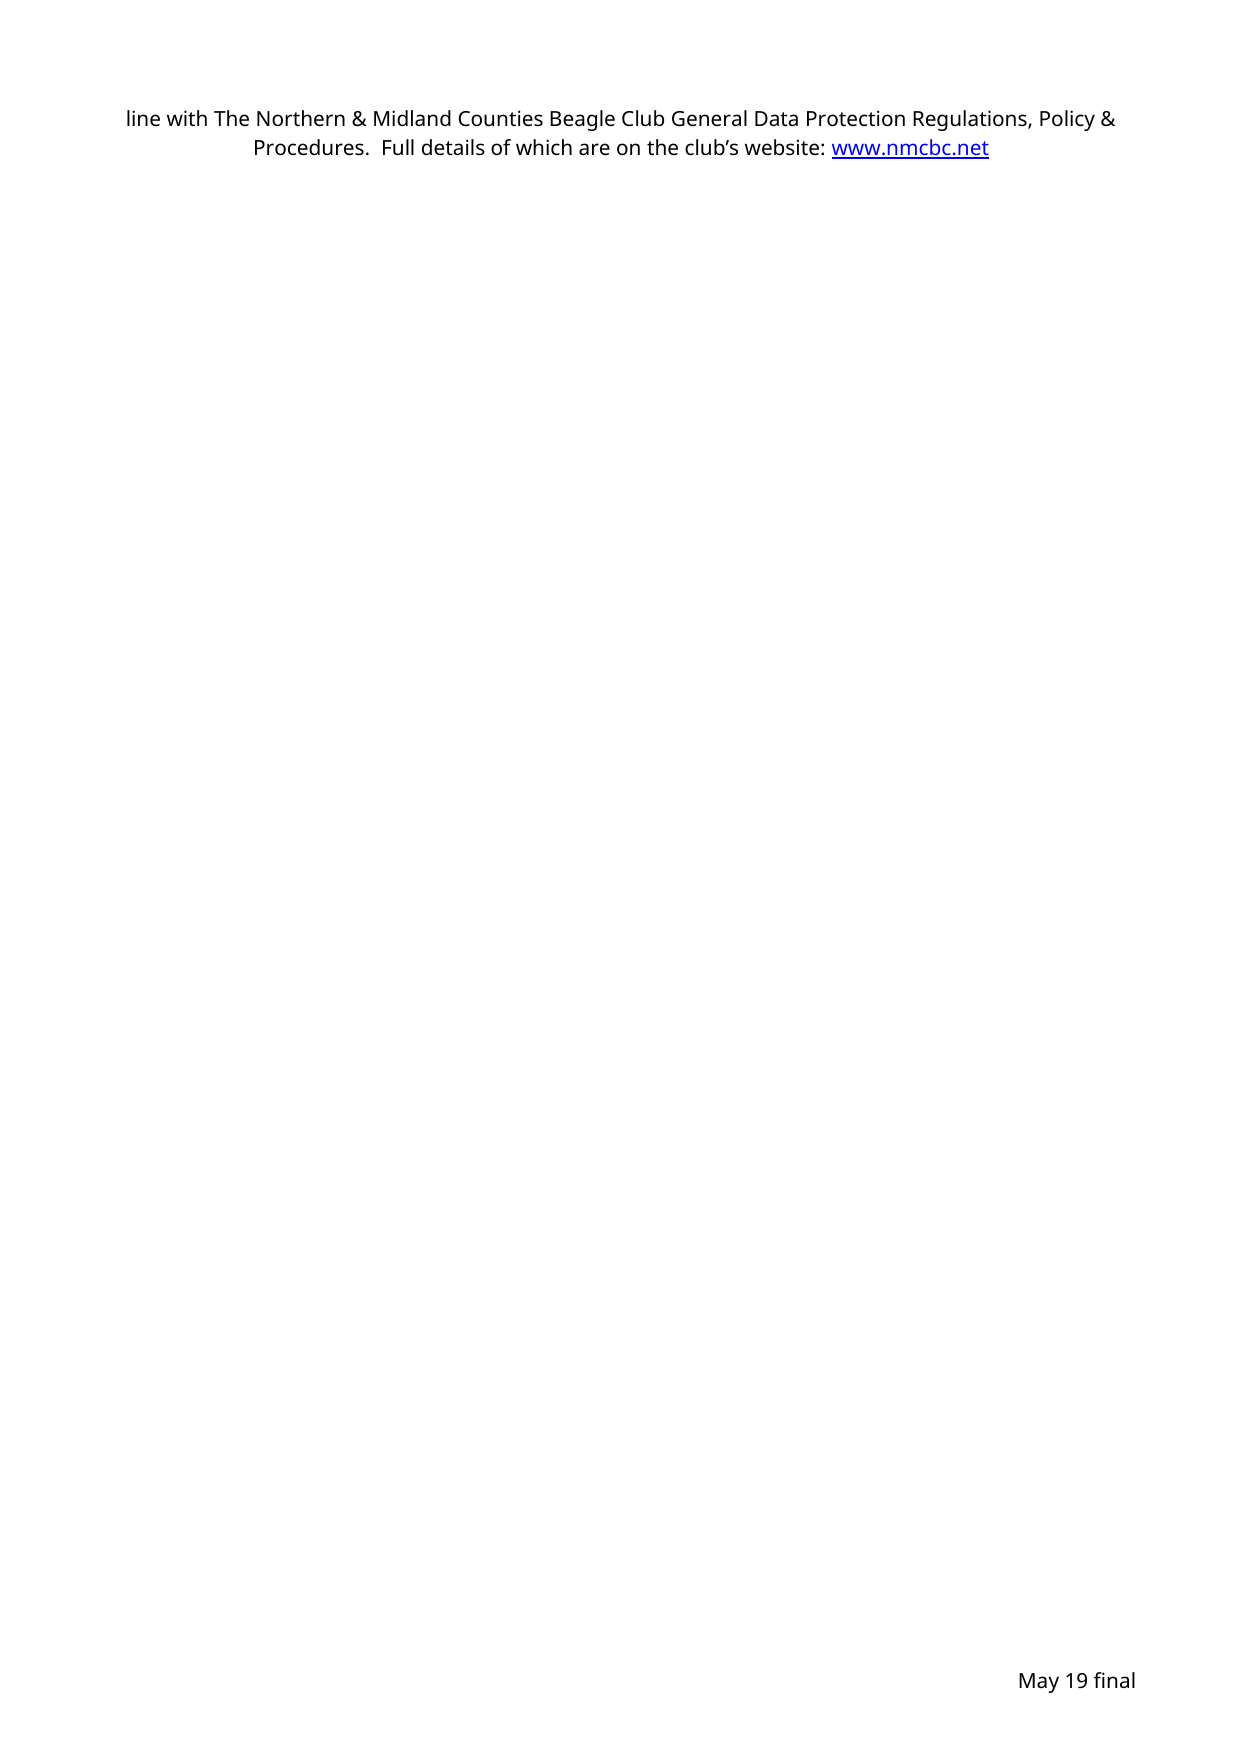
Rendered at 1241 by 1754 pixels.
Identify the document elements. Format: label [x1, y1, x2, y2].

text [92, 104, 1148, 161]
